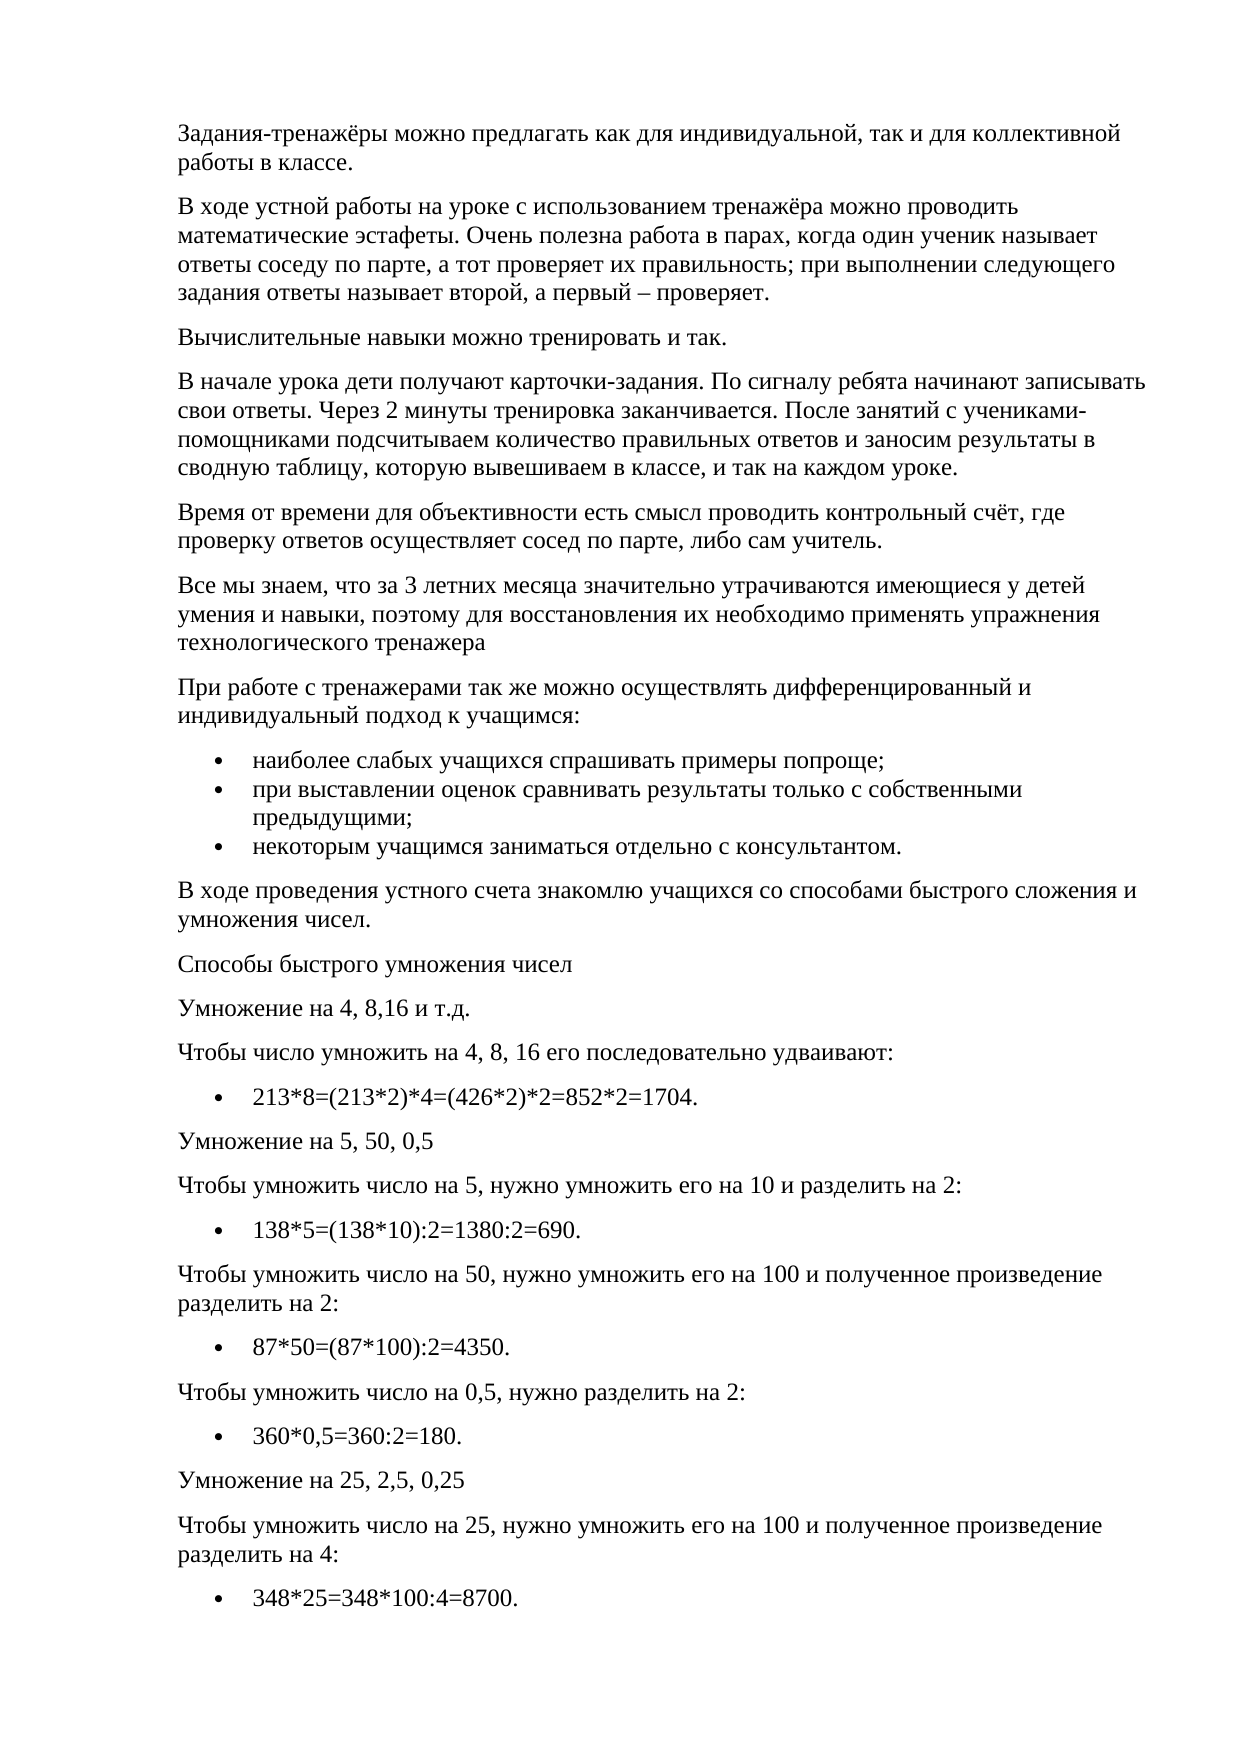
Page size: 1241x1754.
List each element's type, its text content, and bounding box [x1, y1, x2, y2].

text Время от времени для объективности есть смысл проводить контрольный счёт, где проверку ответов осуществляет сосед по парте, либо сам учитель. [177, 497, 1152, 554]
list при выставлении оценок сравнивать результаты только с собственными предыдущими; [215, 774, 1152, 831]
text Все мы знаем, что за 3 летних месяца значительно утрачиваются имеющиеся у детей умения и навыки, поэтому для восстановления их необходимо применять упражнения технологического тренажера [177, 570, 1152, 656]
text Чтобы умножить число на 25, нужно умножить его на 100 и полученное произведение разделить на 4: [177, 1510, 1152, 1567]
list 360*0,5=360:2=180. [215, 1421, 1152, 1450]
list наиболее слабых учащихся спрашивать примеры попроще; [215, 745, 1152, 774]
list 138*5=(138*10):2=1380:2=690. [215, 1215, 1152, 1244]
text Чтобы умножить число на 0,5, нужно разделить на 2: [177, 1377, 1152, 1406]
list 87*50=(87*100):2=4350. [215, 1332, 1152, 1361]
list 213*8=(213*2)*4=(426*2)*2=852*2=1704. [215, 1082, 1152, 1111]
text Способы быстрого умножения чисел [177, 949, 1152, 977]
text Задания-тренажёры можно предлагать как для индивидуальной, так и для коллективной работы в классе. [177, 118, 1152, 176]
text Чтобы умножить число на 50, нужно умножить его на 100 и полученное произведение разделить на 2: [177, 1259, 1152, 1317]
list некоторым учащимся заниматься отдельно с консультантом. [215, 831, 1152, 860]
list 348*25=348*100:4=8700. [215, 1583, 1152, 1612]
text В начале урока дети получают карточки-задания. По сигналу ребята начинают записывать свои ответы. Через 2 минуты тренировка заканчивается. После занятий с учениками-помощниками подсчитываем количество правильных ответов и заносим результаты в сводную таблицу, которую вывешиваем в классе, и так на каждом уроке. [177, 366, 1152, 481]
text В ходе проведения устного счета знакомлю учащихся со способами быстрого сложения и умножения чисел. [177, 876, 1152, 933]
text Умножение на 4, 8,16 и т.д. [177, 993, 1152, 1022]
text В ходе устной работы на уроке с использованием тренажёра можно проводить математические эстафеты. Очень полезна работа в парах, когда один ученик называет ответы соседу по парте, а тот проверяет их правильность; при выполнении следующего задания ответы называет второй, а первый – проверяет. [177, 191, 1152, 306]
text Чтобы умножить число на 5, нужно умножить его на 10 и разделить на 2: [177, 1171, 1152, 1199]
text Вычислительные навыки можно тренировать и так. [177, 322, 1152, 351]
text Умножение на 5, 50, 0,5 [177, 1126, 1152, 1155]
text Чтобы число умножить на 4, 8, 16 его последовательно удваивают: [177, 1037, 1152, 1066]
text Умножение на 25, 2,5, 0,25 [177, 1466, 1152, 1494]
text При работе с тренажерами так же можно осуществлять дифференцированный и индивидуальный подход к учащимся: [177, 672, 1152, 729]
